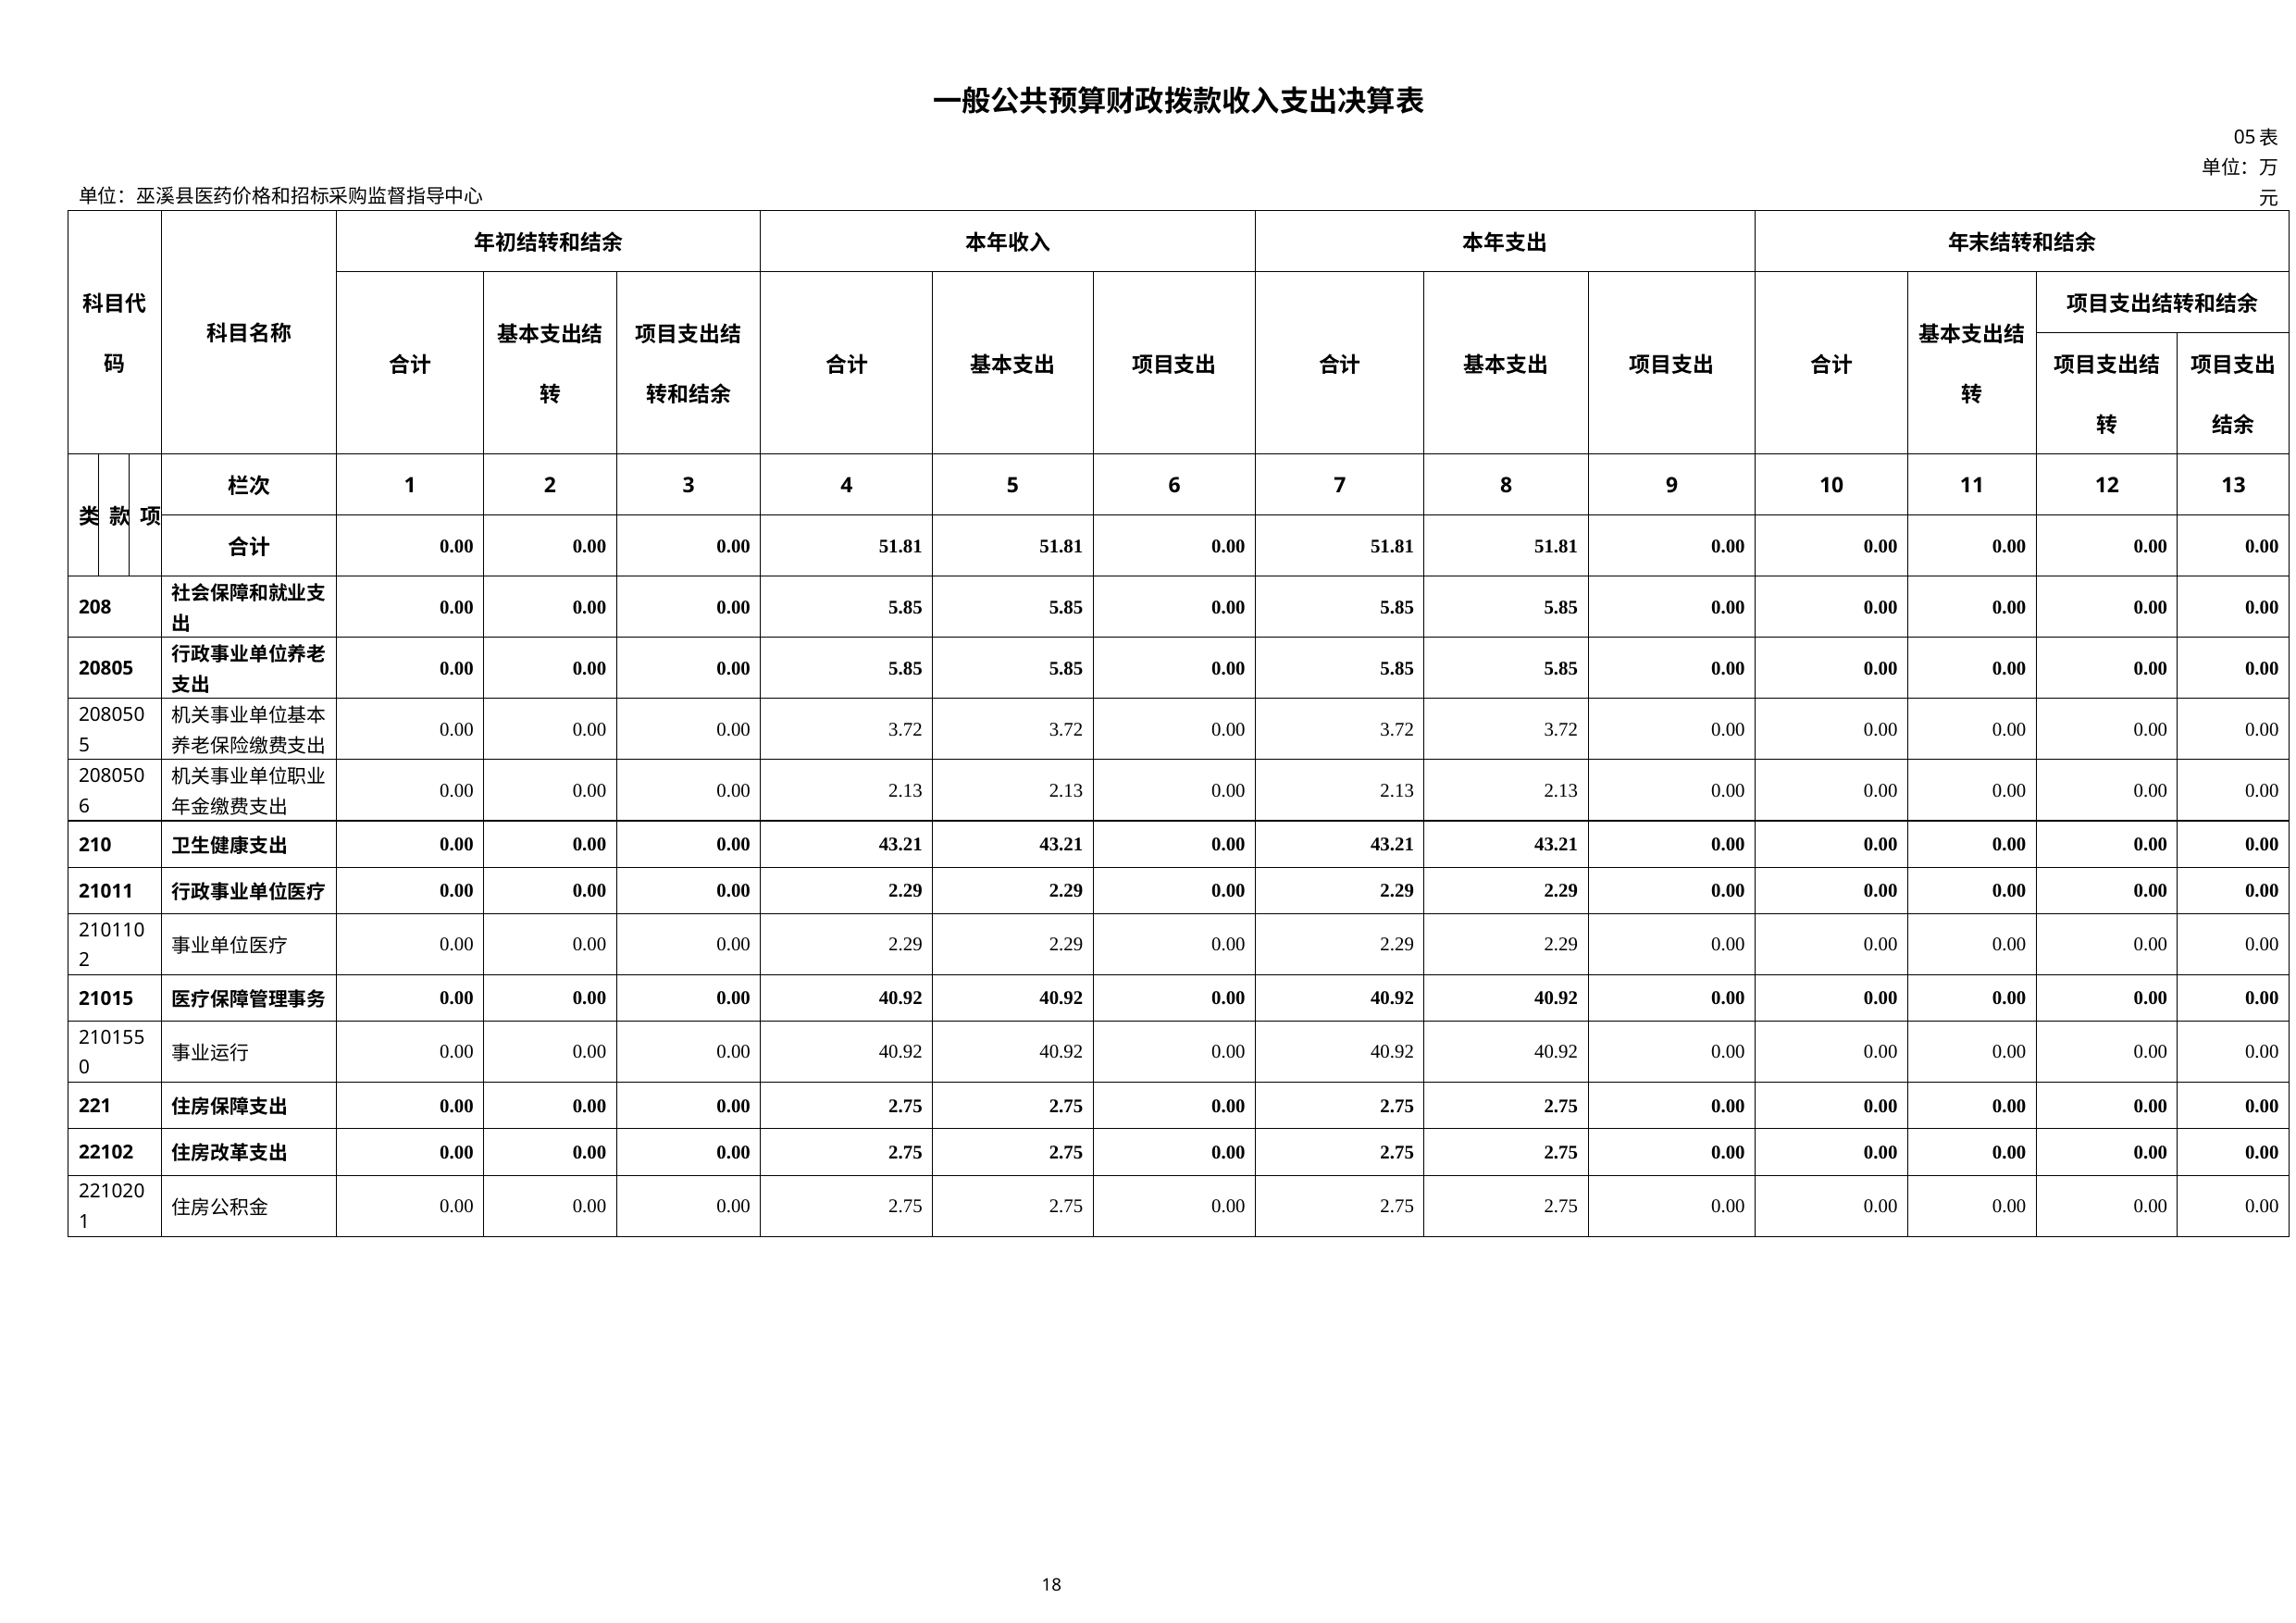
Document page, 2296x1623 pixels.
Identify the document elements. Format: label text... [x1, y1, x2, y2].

table_cell 0.00 [1908, 699, 2036, 759]
table_cell 11 [1908, 454, 2036, 514]
table_cell 机关事业单位职业年金缴费支出 [162, 760, 336, 820]
table_cell 0.00 [1094, 699, 1255, 759]
table_cell 3.72 [761, 699, 932, 759]
table_cell 2 [484, 454, 616, 514]
table_cell 43.21 [761, 822, 932, 867]
table_cell 0.00 [337, 975, 483, 1021]
table_cell 0.00 [617, 515, 760, 576]
table_cell 事业运行 [162, 1022, 336, 1082]
table_cell 科目名称 [162, 211, 336, 453]
table_cell 0.00 [1908, 1176, 2036, 1236]
table_cell 0.00 [2037, 914, 2177, 974]
table_cell 0.00 [617, 975, 760, 1021]
table_cell 2080505 [68, 699, 161, 759]
table_cell 0.00 [1589, 1022, 1755, 1082]
table_cell 0.00 [1908, 760, 2036, 820]
table_cell 0.00 [2178, 914, 2289, 974]
table_cell 0.00 [1589, 1176, 1755, 1236]
table_cell 0.00 [337, 1083, 483, 1128]
table_cell 合计 [761, 272, 932, 453]
table_cell 0.00 [1756, 760, 1907, 820]
table_cell 0.00 [1094, 576, 1255, 637]
table_cell 住房改革支出 [162, 1129, 336, 1174]
table_cell 基本支出结转 [1908, 272, 2036, 453]
table_cell 0.00 [2037, 576, 2177, 637]
table_cell 卫生健康支出 [162, 822, 336, 867]
table_cell 2.29 [933, 914, 1093, 974]
table_cell 0.00 [617, 914, 760, 974]
table_cell 12 [2037, 454, 2177, 514]
table_cell 0.00 [617, 1176, 760, 1236]
table_cell 栏次 [162, 454, 336, 514]
table_cell 0.00 [2037, 1083, 2177, 1128]
table_cell 0.00 [1756, 868, 1907, 913]
table_cell 0.00 [2037, 975, 2177, 1021]
table_cell 社会保障和就业支出 [162, 576, 336, 637]
table_cell 机关事业单位基本养老保险缴费支出 [162, 699, 336, 759]
table_cell 208 [68, 576, 161, 637]
table_header 一般公共预算财政拨款收入支出决算表 [68, 60, 2289, 119]
table_cell 9 [1589, 454, 1755, 514]
table_cell 0.00 [1094, 515, 1255, 576]
table_cell 2.29 [1424, 914, 1588, 974]
table_cell 43.21 [933, 822, 1093, 867]
table_cell 1 [337, 454, 483, 514]
table_cell 2.75 [1256, 1176, 1423, 1236]
table_cell 基本支出 [1424, 272, 1588, 453]
table_cell 0.00 [1094, 1176, 1255, 1236]
table_cell 2.75 [933, 1176, 1093, 1236]
table_cell 0.00 [1094, 822, 1255, 867]
table_cell 0.00 [1094, 638, 1255, 698]
table_cell 0.00 [337, 638, 483, 698]
table_cell 0.00 [1094, 1022, 1255, 1082]
table_cell 0.00 [484, 822, 616, 867]
table_cell 0.00 [2037, 760, 2177, 820]
table_cell 0.00 [337, 822, 483, 867]
table_cell 0.00 [1589, 699, 1755, 759]
table_cell 0.00 [484, 576, 616, 637]
table_cell 0.00 [1094, 760, 1255, 820]
table_cell 0.00 [2037, 1176, 2177, 1236]
table_cell 款 [99, 454, 129, 576]
table_cell 0.00 [617, 760, 760, 820]
table_cell 0.00 [1589, 1129, 1755, 1174]
table_cell 0.00 [484, 1176, 616, 1236]
table_cell 0.00 [337, 576, 483, 637]
table_cell 0.00 [617, 1083, 760, 1128]
table_cell 0.00 [2178, 576, 2289, 637]
table_cell 0.00 [484, 760, 616, 820]
table_cell 0.00 [1589, 638, 1755, 698]
table_cell 基本支出结转 [484, 272, 616, 453]
table_cell 2.75 [1256, 1129, 1423, 1174]
table_cell 项目支出结转和结余 [2037, 272, 2289, 332]
table_cell 0.00 [1908, 638, 2036, 698]
table_cell 40.92 [933, 975, 1093, 1021]
table_cell 0.00 [2037, 868, 2177, 913]
table_cell 221 [68, 1083, 161, 1128]
table_cell 43.21 [1256, 822, 1423, 867]
table_cell 0.00 [484, 1083, 616, 1128]
table_cell 51.81 [1424, 515, 1588, 576]
table_cell 0.00 [1756, 1129, 1907, 1174]
table_cell 2101550 [68, 1022, 161, 1082]
table_cell 0.00 [1908, 1083, 2036, 1128]
table_cell 0.00 [2037, 1129, 2177, 1174]
table_cell 2.29 [1256, 914, 1423, 974]
table_cell 医疗保障管理事务 [162, 975, 336, 1021]
table_cell 6 [1094, 454, 1255, 514]
table_cell 0.00 [1756, 1176, 1907, 1236]
table_cell 10 [1756, 454, 1907, 514]
table_cell 0.00 [1756, 822, 1907, 867]
table_cell 单位：万元 [2178, 150, 2289, 210]
table_cell 0.00 [1589, 515, 1755, 576]
table_cell 0.00 [2178, 515, 2289, 576]
table_cell 0.00 [1756, 576, 1907, 637]
table_cell 0.00 [1589, 576, 1755, 637]
table_cell 0.00 [1589, 975, 1755, 1021]
table_cell 类 [68, 454, 98, 576]
table_cell 0.00 [2178, 699, 2289, 759]
table_cell 0.00 [1094, 1083, 1255, 1128]
table_cell 0.00 [2037, 822, 2177, 867]
table_cell 0.00 [1589, 1083, 1755, 1128]
table_cell 0.00 [617, 699, 760, 759]
table_cell 年末结转和结余 [1756, 211, 2289, 271]
table_cell 项 [130, 454, 161, 576]
table_cell 0.00 [1908, 1129, 2036, 1174]
table_cell 2.75 [761, 1176, 932, 1236]
table_cell 0.00 [1908, 515, 2036, 576]
table_cell 3.72 [1424, 699, 1588, 759]
table_cell 40.92 [1256, 975, 1423, 1021]
table_cell 项目支出结转和结余 [617, 272, 760, 453]
table_cell 8 [1424, 454, 1588, 514]
table_cell 0.00 [1094, 975, 1255, 1021]
table_cell 4 [761, 454, 932, 514]
table_cell 5.85 [761, 638, 932, 698]
table_cell 2.75 [933, 1083, 1093, 1128]
table_cell 住房公积金 [162, 1176, 336, 1236]
table_cell 5.85 [761, 576, 932, 637]
table_cell 合计 [1256, 272, 1423, 453]
table_cell 40.92 [1256, 1022, 1423, 1082]
table_cell 0.00 [484, 868, 616, 913]
table_cell 3 [617, 454, 760, 514]
table_cell 0.00 [617, 1022, 760, 1082]
table_cell 0.00 [1756, 699, 1907, 759]
table_cell 2.13 [1424, 760, 1588, 820]
table_cell 22102 [68, 1129, 161, 1174]
table_cell 0.00 [617, 1129, 760, 1174]
table_cell 0.00 [337, 515, 483, 576]
table_cell 5.85 [1256, 638, 1423, 698]
table_cell 0.00 [337, 760, 483, 820]
table_cell 0.00 [1756, 975, 1907, 1021]
table_cell 科目代码 [68, 211, 161, 453]
table_cell 0.00 [337, 1022, 483, 1082]
table_cell 2.29 [761, 868, 932, 913]
table_cell 0.00 [617, 576, 760, 637]
table_cell 0.00 [1908, 975, 2036, 1021]
table_cell 2080506 [68, 760, 161, 820]
table_cell 2.29 [761, 914, 932, 974]
table_cell 3.72 [933, 699, 1093, 759]
table_cell 210 [68, 822, 161, 867]
table_cell 单位：巫溪县医药价格和招标采购监督指导中心 [68, 120, 2178, 210]
table_cell 0.00 [2037, 515, 2177, 576]
table_cell 2210201 [68, 1176, 161, 1236]
table_cell 2.13 [1256, 760, 1423, 820]
table_cell 51.81 [1256, 515, 1423, 576]
table_cell 0.00 [1094, 1129, 1255, 1174]
table_cell 事业单位医疗 [162, 914, 336, 974]
table_cell 0.00 [2178, 822, 2289, 867]
table_cell 21011 [68, 868, 161, 913]
table_cell 51.81 [761, 515, 932, 576]
table_cell 0.00 [337, 914, 483, 974]
table_cell 13 [2178, 454, 2289, 514]
table_cell 0.00 [2178, 1083, 2289, 1128]
table_cell 住房保障支出 [162, 1083, 336, 1128]
table_cell 5.85 [1256, 576, 1423, 637]
table_cell 0.00 [1756, 1083, 1907, 1128]
table_cell 5.85 [1424, 576, 1588, 637]
table_cell 年初结转和结余 [337, 211, 760, 271]
table_cell 0.00 [337, 699, 483, 759]
table_cell 0.00 [1094, 868, 1255, 913]
table_cell 项目支出 [1094, 272, 1255, 453]
table_cell 本年收入 [761, 211, 1255, 271]
table_cell 5 [933, 454, 1093, 514]
table_cell 5.85 [933, 638, 1093, 698]
table_cell 项目支出结转 [2037, 333, 2177, 453]
table_cell 0.00 [2178, 1022, 2289, 1082]
table_cell 0.00 [1589, 822, 1755, 867]
table_cell 0.00 [1756, 515, 1907, 576]
table_cell 合计 [1756, 272, 1907, 453]
table_cell 2.29 [933, 868, 1093, 913]
table_cell 0.00 [337, 1176, 483, 1236]
table_cell 0.00 [2178, 638, 2289, 698]
table_cell 2.75 [761, 1129, 932, 1174]
table_cell 5.85 [1424, 638, 1588, 698]
table_cell 51.81 [933, 515, 1093, 576]
table_cell 20805 [68, 638, 161, 698]
table_cell 0.00 [337, 1129, 483, 1174]
table_cell 0.00 [1589, 760, 1755, 820]
table_cell 0.00 [1908, 822, 2036, 867]
table_cell 0.00 [1756, 638, 1907, 698]
table_cell 行政事业单位养老支出 [162, 638, 336, 698]
table_cell 3.72 [1256, 699, 1423, 759]
table_cell 40.92 [1424, 1022, 1588, 1082]
table_cell 2101102 [68, 914, 161, 974]
table_cell 0.00 [484, 515, 616, 576]
table_cell 项目支出 [1589, 272, 1755, 453]
table_cell 2.75 [1424, 1083, 1588, 1128]
table_cell 2.13 [761, 760, 932, 820]
table_cell 0.00 [1756, 914, 1907, 974]
table_cell 0.00 [2178, 1129, 2289, 1174]
table_cell 0.00 [484, 975, 616, 1021]
table_cell 0.00 [2037, 1022, 2177, 1082]
table_cell 2.75 [933, 1129, 1093, 1174]
table_cell 0.00 [2037, 638, 2177, 698]
table_cell 0.00 [484, 699, 616, 759]
table_cell 40.92 [1424, 975, 1588, 1021]
table_cell 基本支出 [933, 272, 1093, 453]
table_cell 0.00 [1756, 1022, 1907, 1082]
table_cell 2.29 [1424, 868, 1588, 913]
table_cell 0.00 [484, 914, 616, 974]
table_cell 0.00 [2178, 868, 2289, 913]
table_cell 7 [1256, 454, 1423, 514]
table_cell 合计 [337, 272, 483, 453]
table_cell 合计 [162, 515, 336, 576]
table_cell 0.00 [617, 822, 760, 867]
table_cell 0.00 [617, 638, 760, 698]
table_cell 2.75 [1424, 1129, 1588, 1174]
table_cell 0.00 [1908, 576, 2036, 637]
table_cell 40.92 [761, 975, 932, 1021]
table_cell 本年支出 [1256, 211, 1755, 271]
table_cell 43.21 [1424, 822, 1588, 867]
table_cell 2.29 [1256, 868, 1423, 913]
table_cell 2.13 [933, 760, 1093, 820]
table_cell 40.92 [933, 1022, 1093, 1082]
table_cell 0.00 [2178, 975, 2289, 1021]
table_cell 2.75 [1256, 1083, 1423, 1128]
table_cell 0.00 [1908, 914, 2036, 974]
table_cell 0.00 [2037, 699, 2177, 759]
table_cell 0.00 [484, 1129, 616, 1174]
table_cell 0.00 [2178, 1176, 2289, 1236]
table_cell 40.92 [761, 1022, 932, 1082]
table_cell 05表 [2178, 120, 2289, 150]
table_cell 2.75 [761, 1083, 932, 1128]
table_cell 0.00 [337, 868, 483, 913]
table_cell 0.00 [1589, 914, 1755, 974]
table_cell 0.00 [617, 868, 760, 913]
table_cell 0.00 [1908, 1022, 2036, 1082]
table_cell 0.00 [2178, 760, 2289, 820]
table_cell 5.85 [933, 576, 1093, 637]
table_cell 项目支出结余 [2178, 333, 2289, 453]
table_cell 0.00 [484, 638, 616, 698]
table_cell 0.00 [1908, 868, 2036, 913]
table_cell 21015 [68, 975, 161, 1021]
table_cell 行政事业单位医疗 [162, 868, 336, 913]
table_cell 0.00 [1094, 914, 1255, 974]
table_cell 2.75 [1424, 1176, 1588, 1236]
table_cell 0.00 [484, 1022, 616, 1082]
table_cell 0.00 [1589, 868, 1755, 913]
